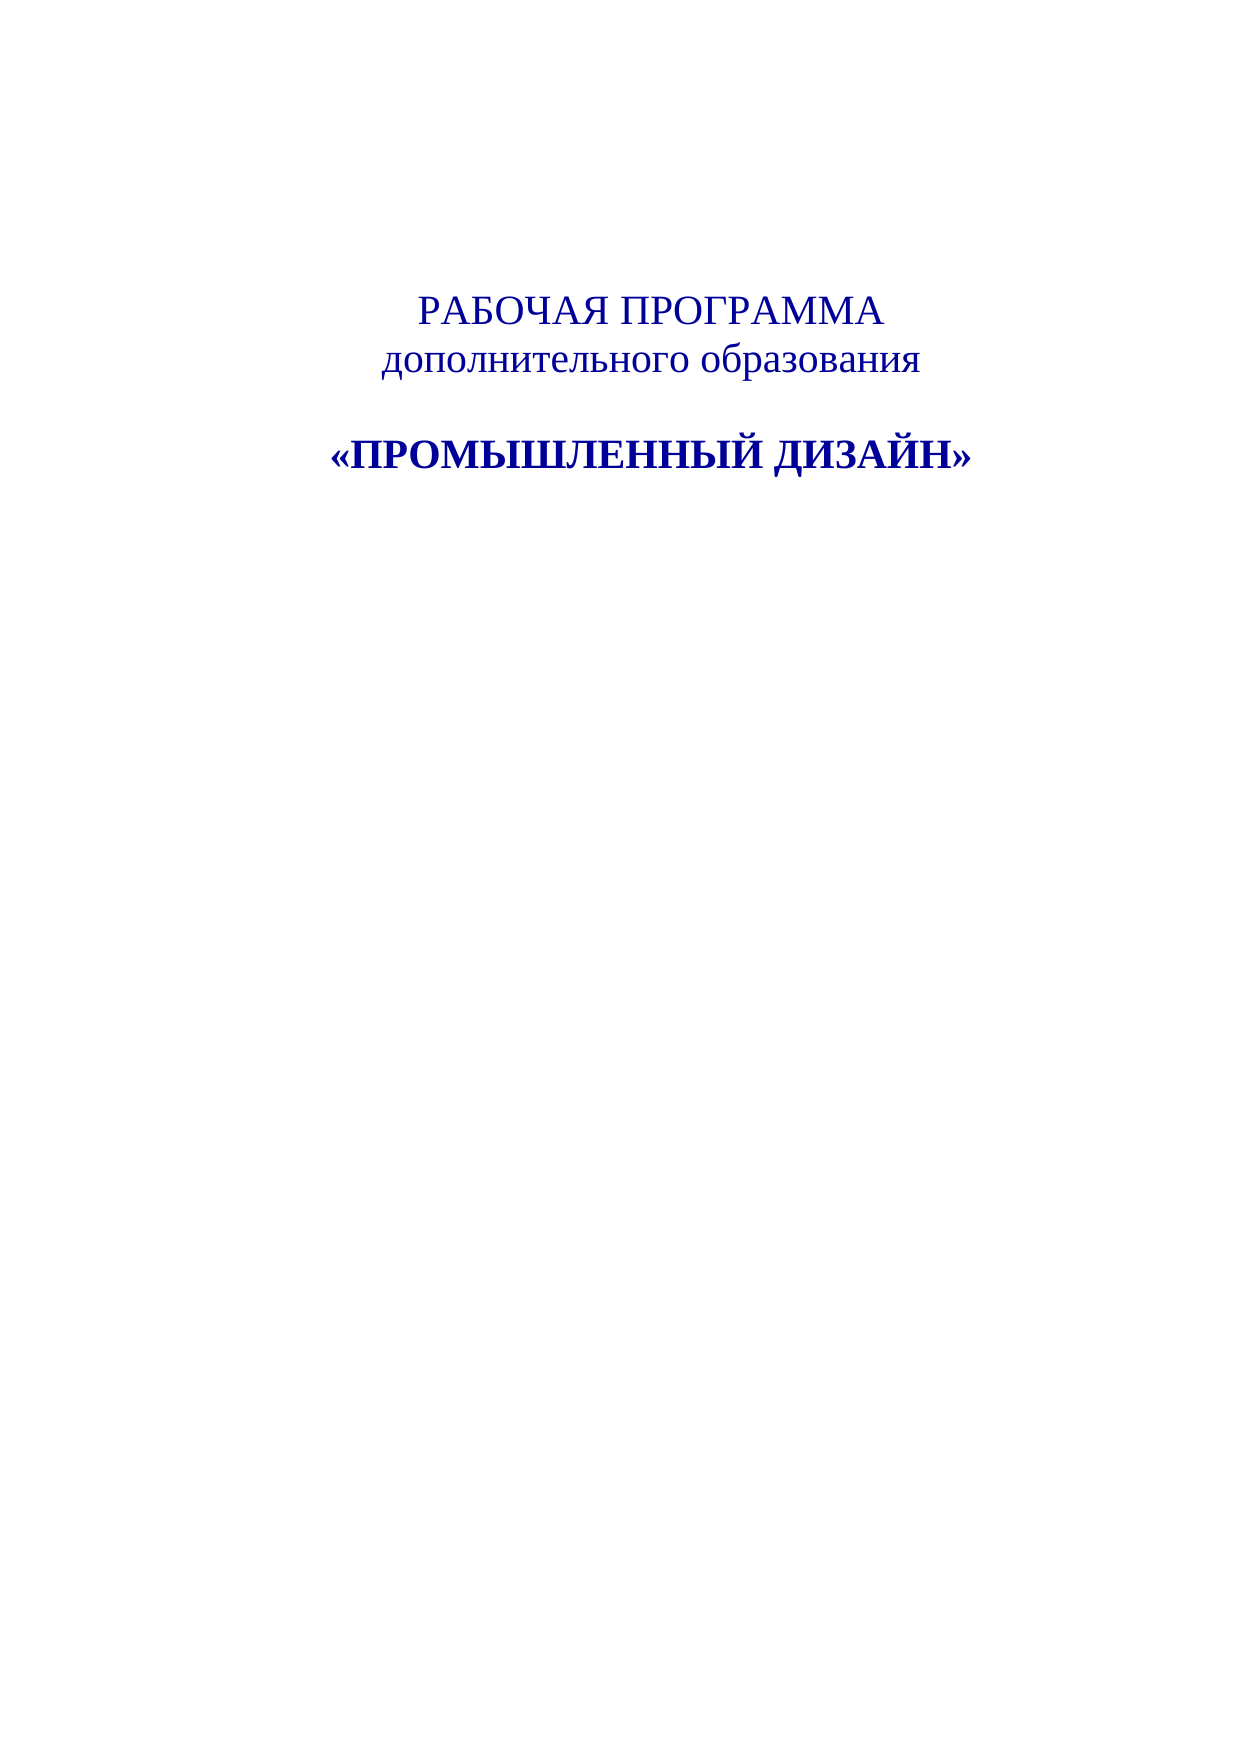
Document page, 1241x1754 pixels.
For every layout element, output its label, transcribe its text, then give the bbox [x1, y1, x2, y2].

text дополнительного образования [150, 333, 1152, 381]
text «ПРОМЫШЛЕННЫЙ ДИЗАЙН» [150, 429, 1152, 477]
text РАБОЧАЯ ПРОГРАММА [150, 285, 1152, 333]
